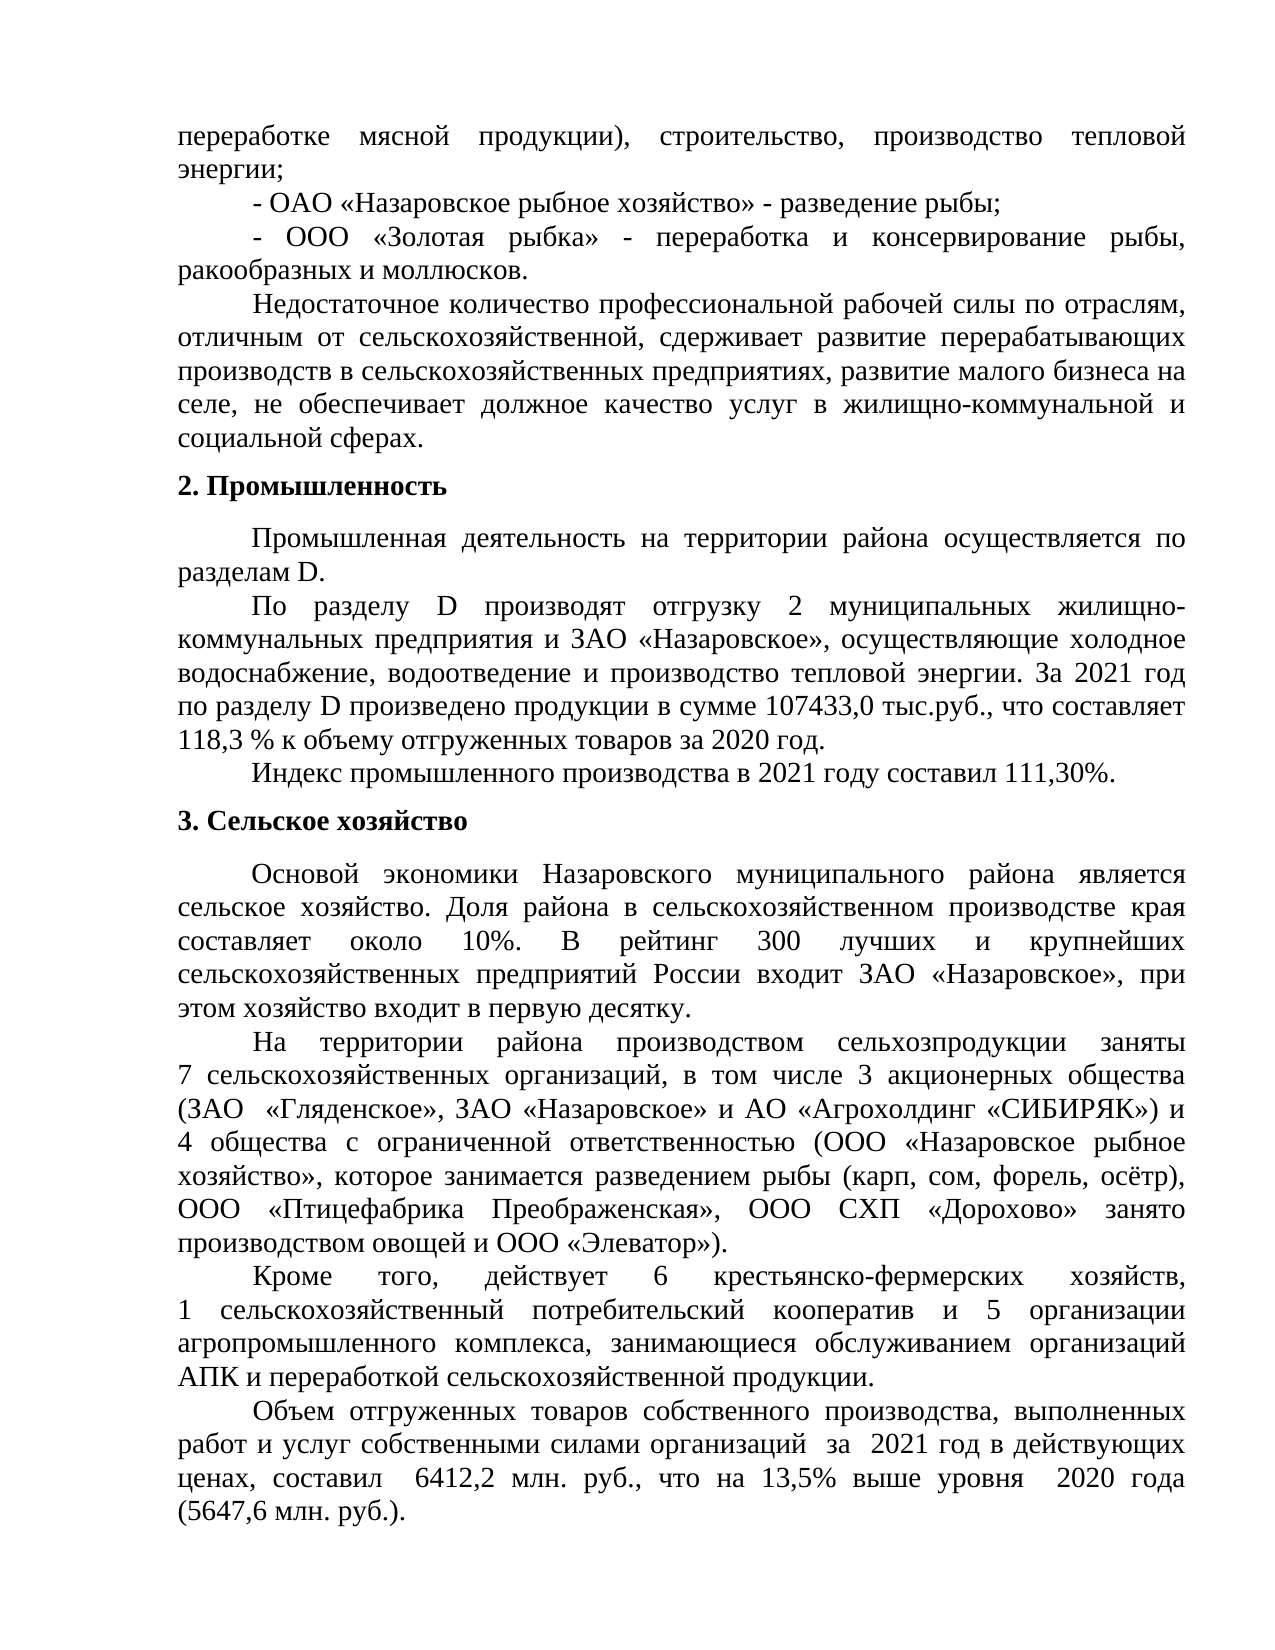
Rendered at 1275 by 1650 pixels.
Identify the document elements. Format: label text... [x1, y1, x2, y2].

text Индекс промышленного производства в 2021 году составил 111,30%. [177, 755, 1186, 789]
text 3. Сельское хозяйство [177, 803, 1186, 837]
text - ООО «Золотая рыбка» - переработка и консервирование рыбы, ракообразных и моллюсков. [177, 219, 1186, 286]
text Промышленная деятельность на территории района осуществляется по разделам D. [177, 521, 1186, 588]
text Кроме того, действует 6 крестьянско-фермерских хозяйств, 1 сельскохозяйственный потребительский кооператив и 5 организации агропромышленного комплекса, занимающиеся обслуживанием организаций АПК и переработкой сельскохозяйственной продукции. [177, 1258, 1186, 1393]
text Объем отгруженных товаров собственного производства, выполненных работ и услуг собственными силами организаций за 2021 год в действующих ценах, составил 6412,2 млн. руб., что на 13,5% выше уровня 2020 года (5647,6 млн. руб.). [177, 1393, 1186, 1527]
text По разделу D производят отгрузку 2 муниципальных жилищно-коммунальных предприятия и ЗАО «Назаровское», осуществляющие холодное водоснабжение, водоотведение и производство тепловой энергии. За 2021 год по разделу D произведено продукции в сумме 107433,0 тыс.руб., что составляет 118,3 % к объему отгруженных товаров за 2020 год. [177, 588, 1186, 755]
text Основой экономики Назаровского муниципального района является сельское хозяйство. Доля района в сельскохозяйственном производстве края составляет около 10%. В рейтинг 300 лучших и крупнейших сельскохозяйственных предприятий России входит ЗАО «Назаровское», при этом хозяйство входит в первую десятку. [177, 856, 1186, 1024]
text На территории района производством сельхозпродукции заняты 7 сельскохозяйственных организаций, в том числе 3 акционерных общества (ЗАО «Гляденское», ЗАО «Назаровское» и АО «Агрохолдинг «СИБИРЯК») и 4 общества с ограниченной ответственностью (ООО «Назаровское рыбное хозяйство», которое занимается разведением рыбы (карп, сом, форель, осётр), ООО «Птицефабрика Преображенская», ООО СХП «Дорохово» занято производством овощей и ООО «Элеватор»). [177, 1024, 1186, 1258]
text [177, 118, 1186, 185]
text - ОАО «Назаровское рыбное хозяйство» - разведение рыбы; [177, 185, 1186, 219]
text 2. Промышленность [177, 468, 1186, 501]
text Недостаточное количество профессиональной рабочей силы по отраслям, отличным от сельскохозяйственной, сдерживает развитие перерабатывающих производств в сельскохозяйственных предприятиях, развитие малого бизнеса на селе, не обеспечивает должное качество услуг в жилищно-коммунальной и социальной сферах. [177, 286, 1186, 453]
